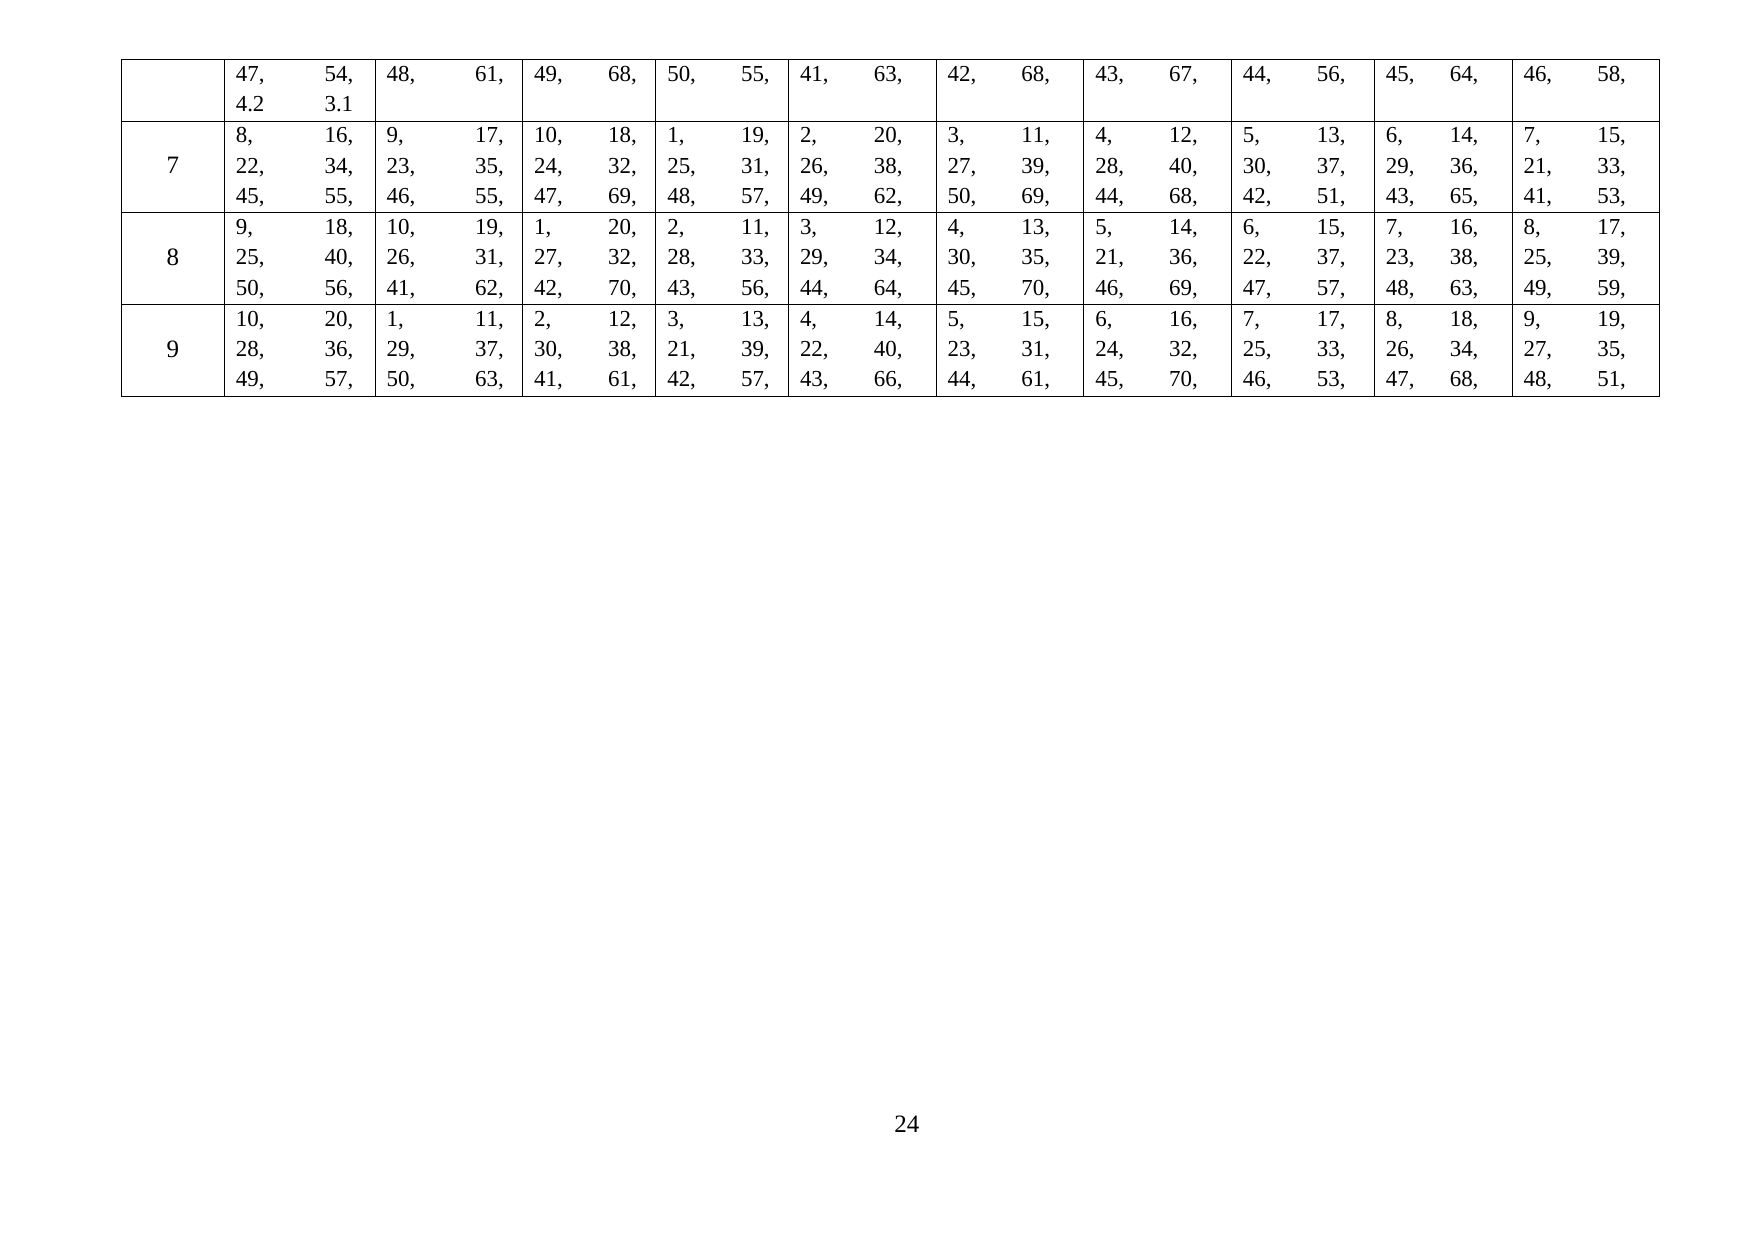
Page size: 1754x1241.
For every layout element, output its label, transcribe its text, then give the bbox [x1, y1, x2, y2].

table_cell 15, 33, 61, [464, 60, 522, 121]
table_cell 10, 28, 49, [225, 305, 313, 396]
table_cell 10, 26, 41, [376, 213, 464, 304]
table_cell 3, 21, 42, [656, 305, 729, 396]
table_cell 8, 26, 47, [1375, 305, 1438, 396]
table_cell 12, 38, 61, [597, 305, 655, 396]
table_cell 1, 25, 48, [656, 122, 729, 212]
table_cell 6, 24, 45, [1084, 305, 1158, 396]
table_cell 3, 25, 43, [1084, 60, 1158, 121]
table_cell 2, 30, 41, [523, 305, 597, 396]
table_cell 5, 27, 45, [1375, 60, 1438, 121]
table_cell 5, 21, 46, [1084, 213, 1158, 304]
table_cell 4, 22, 43, [789, 305, 862, 396]
table_cell 15, 31, 61, [1010, 305, 1083, 396]
table_cell 14, 40, 66, [863, 305, 936, 396]
table_cell 17, 33, 53, [1305, 305, 1374, 396]
table_cell 7, 21, 41, [1513, 122, 1586, 212]
table_cell 1, 29, 50, [376, 305, 464, 396]
table_cell 3, 27, 50, [937, 122, 1010, 212]
table_cell 2, 26, 49, [789, 122, 862, 212]
table_cell 13, 31, 58, [1586, 60, 1659, 121]
table_cell 4, 30, 45, [937, 213, 1010, 304]
table_cell 18, 36, 63, [863, 60, 936, 121]
table_cell 19, 35, 51, [1586, 305, 1659, 396]
table_cell 7, 23, 48, [1375, 213, 1438, 304]
table_cell 6, 29, 43, [1375, 122, 1438, 212]
table_cell 12, 34, 64, [863, 213, 936, 304]
table_cell 9, 21, 49, [523, 60, 597, 121]
table_cell 6 [122, 60, 224, 121]
table_cell 3, 29, 44, [789, 213, 862, 304]
table_cell 1, 23, 41, [789, 60, 862, 121]
table_cell 20, 36, 57, [313, 305, 375, 396]
table_cell 8, 30, 48, [376, 60, 464, 121]
table_cell 7, 29, 47, 4.2 [225, 60, 313, 121]
table_cell 10, 22, 50, [656, 60, 729, 121]
table_cell 5, 30, 42, [1232, 122, 1305, 212]
table_cell 2, 28, 43, [656, 213, 729, 304]
table_cell 11, 39, 56, [1305, 60, 1374, 121]
table_cell 16, 34, 68, [597, 60, 655, 121]
table_cell 7, 25, 46, [1232, 305, 1305, 396]
table_cell 6, 28, 46, [1513, 60, 1586, 121]
table_cell 14, 36, 69, [1158, 213, 1231, 304]
table_cell 15, 37, 57, [1305, 213, 1374, 304]
table_cell 9, 27, 48, [1513, 305, 1586, 396]
table_cell 5, 23, 44, [937, 305, 1010, 396]
table_cell 14, 32, 54, 3.1 [313, 60, 375, 121]
table_cell 7 [122, 122, 224, 212]
table_cell 20, 38, 62, [863, 122, 936, 212]
table_cell 17, 35, 55, [730, 60, 788, 121]
table_cell 12, 40, 64, [1438, 60, 1512, 121]
table_cell 6, 22, 47, [1232, 213, 1305, 304]
table_cell 9, 25, 50, [225, 213, 313, 304]
table_cell 16, 32, 70, [1158, 305, 1231, 396]
table_cell 12, 40, 68, [1158, 122, 1231, 212]
table_cell 13, 35, 70, [1010, 213, 1083, 304]
table_cell 18, 32, 69, [597, 122, 655, 212]
table_cell 18, 40, 56, [313, 213, 375, 304]
table_cell 8, 25, 49, [1513, 213, 1586, 304]
table_cell 9 [122, 305, 224, 396]
table_cell 18, 34, 68, [1438, 305, 1512, 396]
table_cell 1, 27, 42, [523, 213, 597, 304]
table_cell 11, 33, 56, [730, 213, 788, 304]
table_cell 19, 31, 62, [464, 213, 522, 304]
table_cell 13, 37, 51, [1305, 122, 1374, 212]
table_cell 10, 24, 47, [523, 122, 597, 212]
table_cell 19, 31, 57, [730, 122, 788, 212]
table_cell 8, 22, 45, [225, 122, 313, 212]
table_cell 14, 36, 65, [1438, 122, 1512, 212]
table_cell 16, 38, 63, [1438, 213, 1512, 304]
table_cell 20, 38, 67, [1158, 60, 1231, 121]
table_cell 15, 33, 53, [1586, 122, 1659, 212]
table_cell 4, 28, 44, [1084, 122, 1158, 212]
table_cell 20, 32, 70, [597, 213, 655, 304]
table_cell 19, 37, 68, [1010, 60, 1083, 121]
table_cell 13, 39, 57, [730, 305, 788, 396]
table_cell 9, 23, 46, [376, 122, 464, 212]
table_cell 4, 26, 44, [1232, 60, 1305, 121]
table_cell 17, 39, 59, [1586, 213, 1659, 304]
table_cell 2, 24, 42, [937, 60, 1010, 121]
table_cell 8 [122, 213, 224, 304]
table_cell 16, 34, 55, [313, 122, 375, 212]
table_cell 17, 35, 55, [464, 122, 522, 212]
table_cell 11, 37, 63, [464, 305, 522, 396]
table_cell 11, 39, 69, [1010, 122, 1083, 212]
